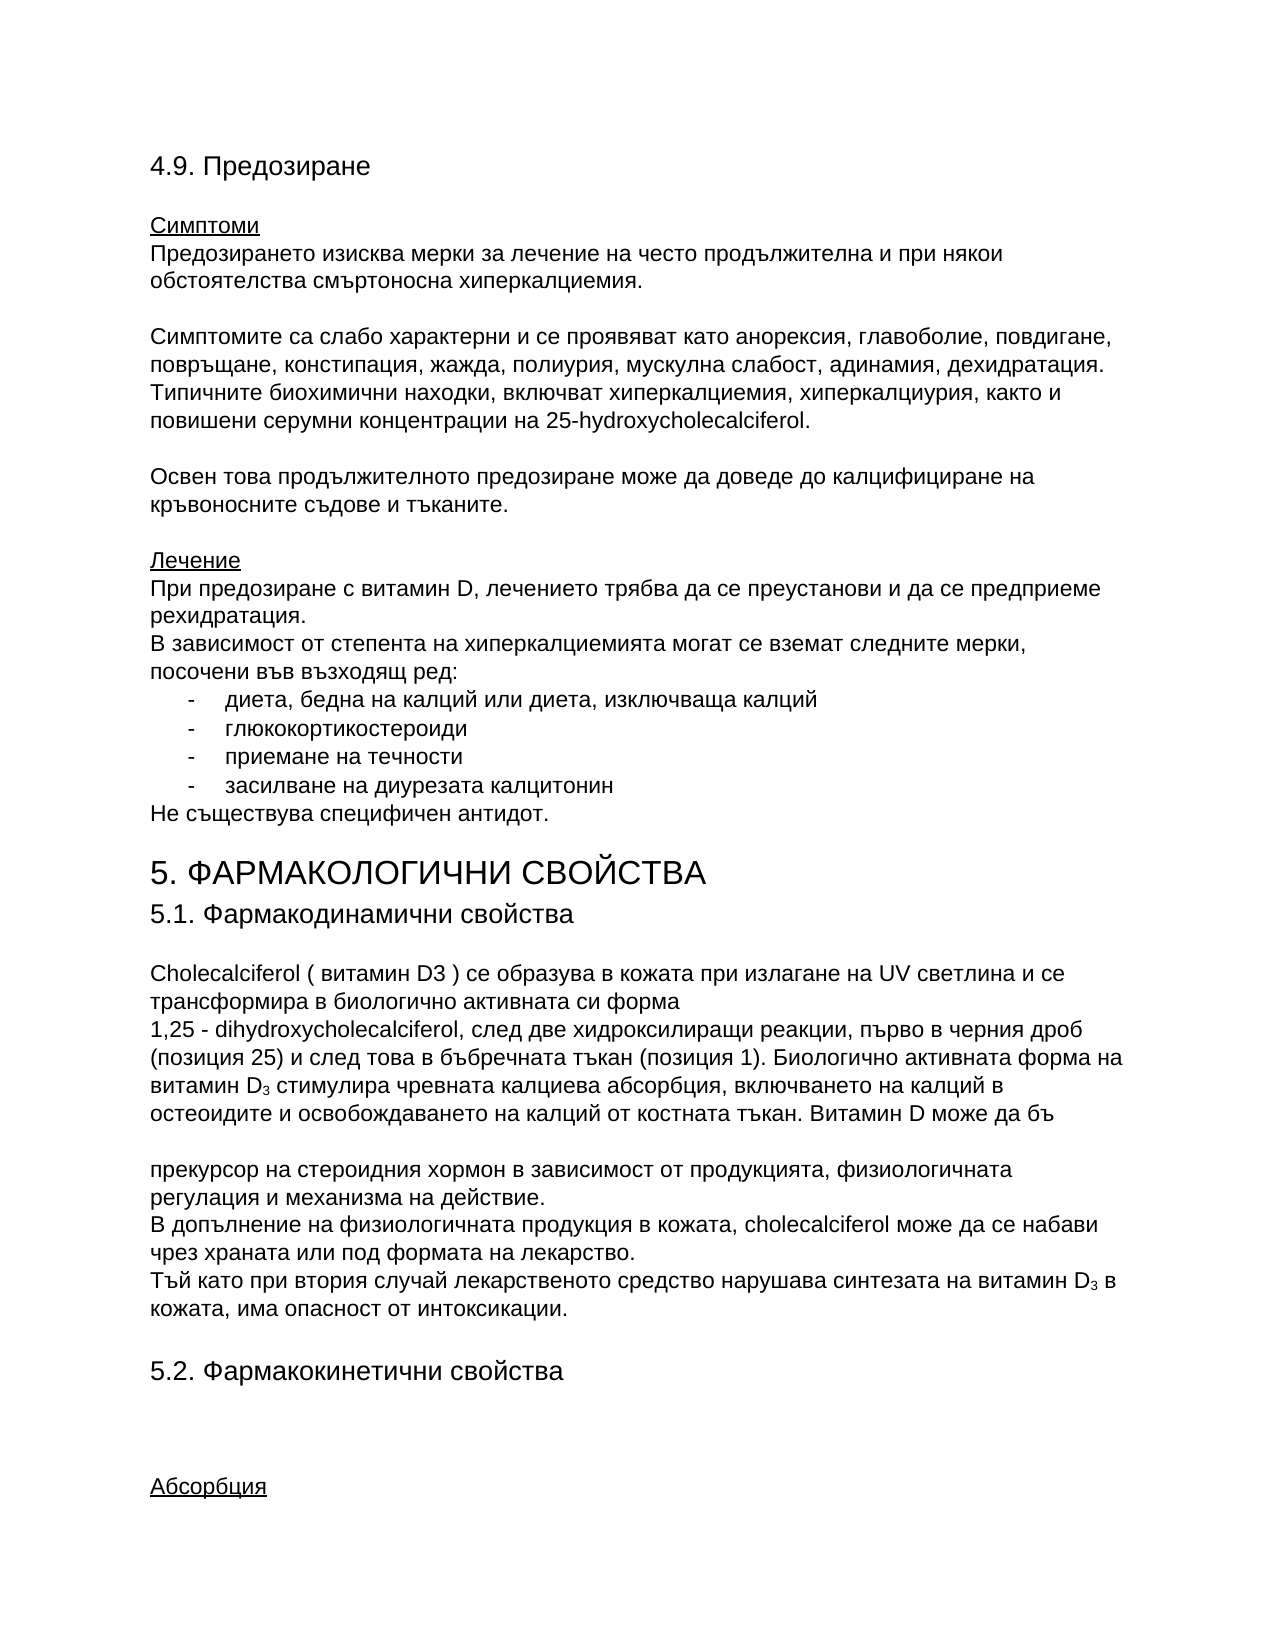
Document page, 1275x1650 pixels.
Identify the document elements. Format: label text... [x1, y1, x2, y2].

subtitle 5.1. Фармакодинамични свойства [150, 898, 1125, 930]
text Освен това продължителното предозиране може да доведе до калцифициране на кръвоносните съдове и тъканите. [150, 463, 1125, 517]
text Симптомите са слабо характерни и се проявяват като анорексия, главоболие, повдигане, повръщане, констипация, жажда, полиурия, мускулна слабост, адинамия, дехидратация. [150, 323, 1125, 378]
text Не съществува специфичен антидот. [150, 800, 1125, 826]
list глюкокортикостероиди [187, 715, 1125, 741]
text Тъй като при втория случай лекарственото средство нарушава синтезата на витамин D3 в кожата, има опасност от интоксикации. [150, 1267, 1125, 1322]
list диета, бедна на калций или диета, изключваща калций [187, 686, 1125, 713]
subtitle 5. ФАРМАКОЛОГИЧНИ СВОЙСТВА [150, 853, 1125, 891]
text Лечение [150, 547, 1125, 573]
list засилване на диурезата калцитонин [187, 772, 1125, 798]
subtitle 5.2. Фармакокинетични свойства [150, 1355, 1125, 1386]
text прекурсор на стероидния хормон в зависимост от продукцията, физиологичната регулация и механизма на действие. [150, 1156, 1125, 1210]
text В зависимост от степента на хиперкалциемията могат се вземат следните мерки, посочени във възходящ ред: [150, 630, 1125, 685]
text 1,25 - dihydroxycholecalciferol, след две хидроксилиращи реакции, първо в черния дроб (позиция 25) и след това в бъбречната тъкан (позиция 1). Биологично активната форма на витамин D3 стимулира чревната калциева абсорбция, включването на калций в остеоидите и освобождаването на калций от костната тъкан. Витамин D може да бъ [150, 1016, 1125, 1126]
text Абсорбция [150, 1473, 1125, 1499]
list приемане на течности [187, 743, 1125, 769]
text Предозирането изисква мерки за лечение на често продължителна и при някои обстоятелства смъртоносна хиперкалциемия. [150, 239, 1125, 294]
text Типичните биохимични находки, включват хиперкалциемия, хиперкалциурия, както и повишени серумни концентрации на 25-hydroxycholecalciferol. [150, 379, 1125, 433]
text Симптоми [150, 212, 1125, 238]
text При предозиране с витамин D, лечението трябва да се преустанови и да се предприеме рехидратация. [150, 574, 1125, 629]
subtitle 4.9. Предозиране [150, 150, 1125, 181]
text В допълнение на физиологичната продукция в кожата, cholecalciferol може да се набави чрез храната или под формата на лекарство. [150, 1211, 1125, 1266]
text Cholecalciferol ( витамин D3 ) се образува в кожата при излагане на UV светлина и се трансформира в биологично активната си форма [150, 960, 1125, 1014]
